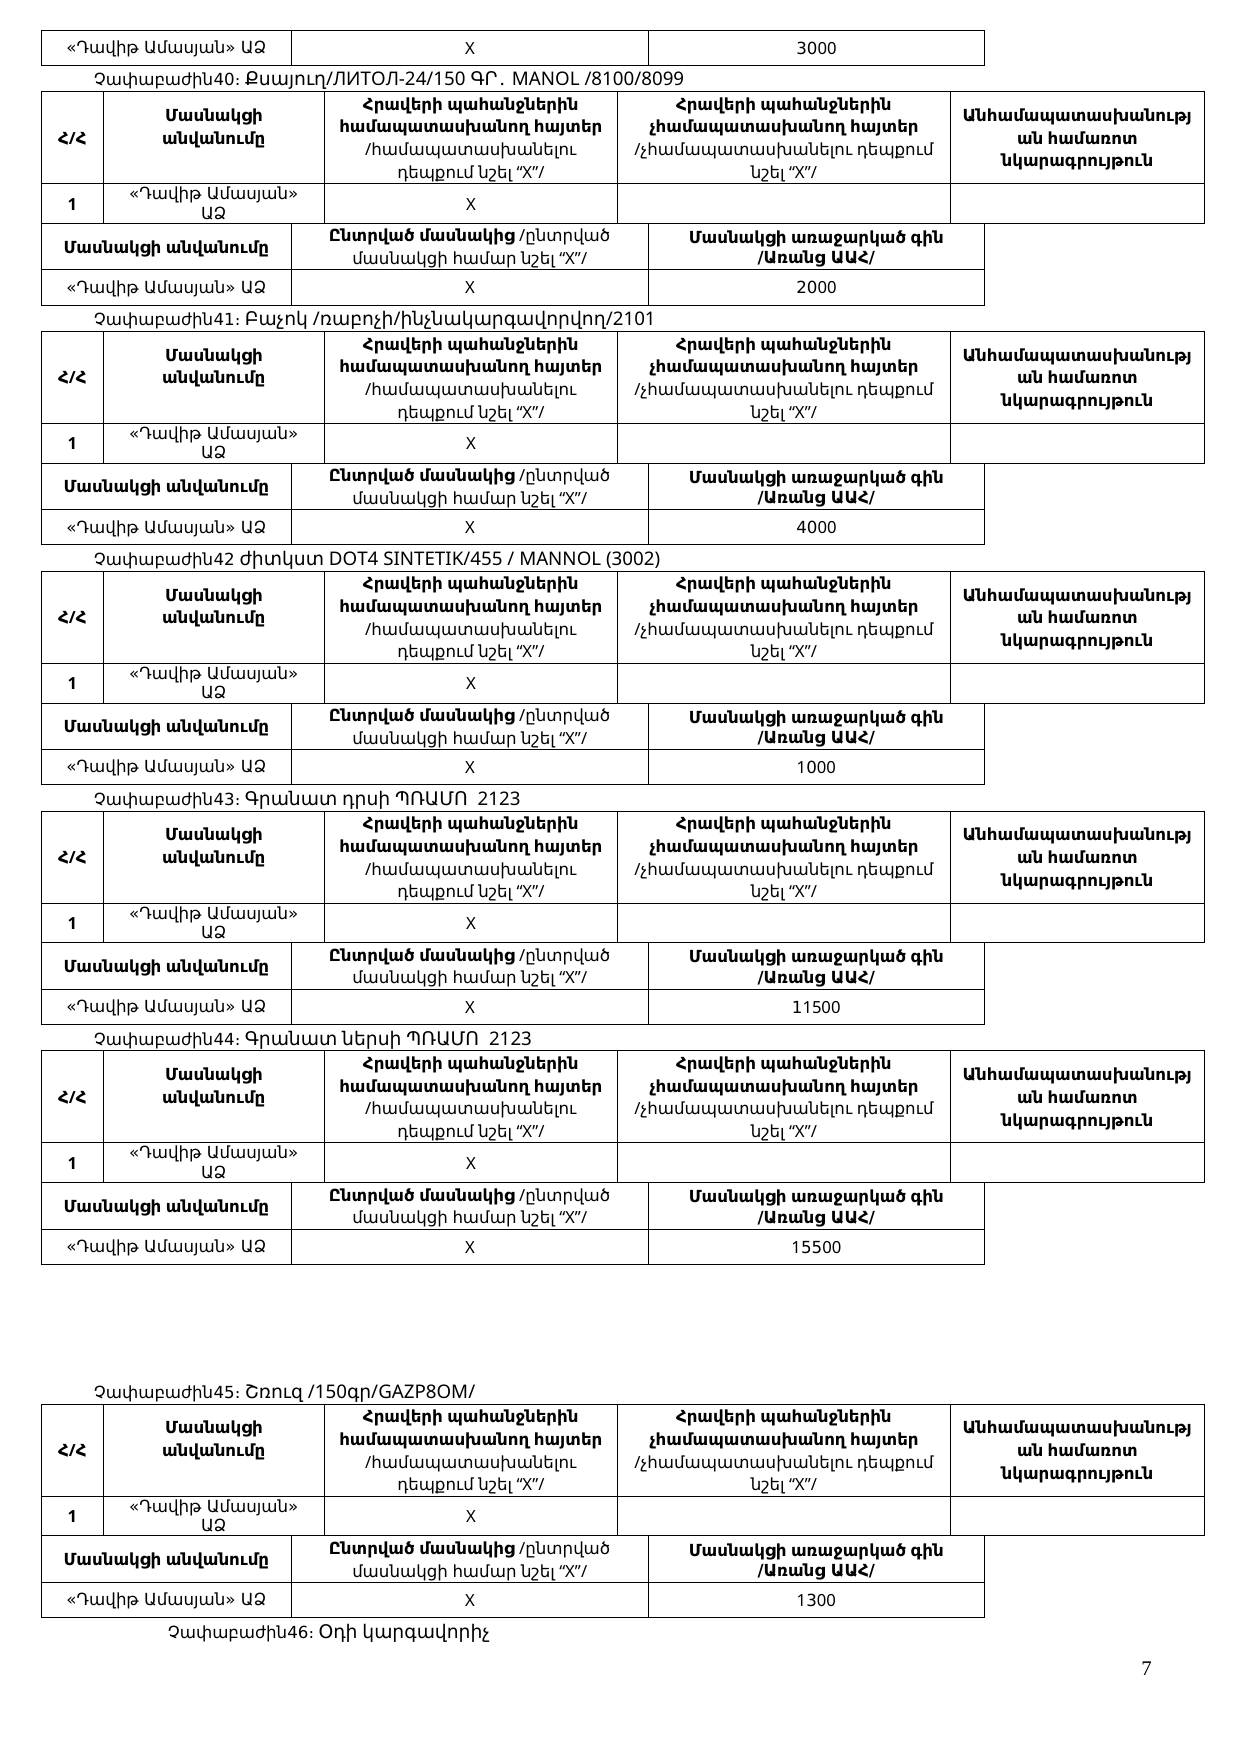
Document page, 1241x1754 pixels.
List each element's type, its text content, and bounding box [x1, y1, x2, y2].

table_cell «Դավիթ Ամասյան» ԱՁ [104, 664, 324, 702]
table_cell [951, 664, 1204, 702]
table_cell X [292, 1230, 648, 1264]
table_cell «Դավիթ Ամասյան» ԱՁ [42, 510, 291, 544]
table_cell Մասնակցի առաջարկած գին /Առանց ԱԱՀ/ [649, 704, 984, 749]
table_header Անհամապատասխանության համառոտ նկարագրույթուն [951, 1051, 1204, 1142]
table_cell Մասնակցի անվանումը [42, 1536, 291, 1582]
table_cell [951, 904, 1204, 942]
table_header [951, 1405, 1204, 1496]
text Չափաբաժին45։ Շռուզ /150գր/GAZP8OM/ [94, 1378, 1152, 1404]
table_cell Մասնակցի անվանումը [42, 943, 291, 989]
table_cell [618, 1143, 950, 1182]
table_header Հ/Հ [42, 1405, 103, 1496]
table_cell X [325, 1497, 617, 1535]
table_cell «Դավիթ Ամասյան» ԱՁ [104, 1497, 324, 1535]
table_header Հրավերի պահանջներին չհամապատասխանող հայտեր /չհամապատասխանելու դեպքում նշել “X”/ [618, 572, 950, 663]
table_header Հ/Հ [42, 332, 103, 423]
table_header Մասնակցի անվանումը [104, 572, 324, 663]
table_cell 4000 [649, 510, 984, 544]
table_cell Մասնակցի անվանումը [42, 1183, 291, 1228]
table_cell «Դավիթ Ամասյան» ԱՁ [42, 1583, 291, 1617]
table_header Անհամապատասխանության համառոտ նկարագրույթուն [951, 572, 1204, 663]
table_cell 15500 [649, 1230, 984, 1264]
table_header Հ/Հ [42, 1051, 103, 1142]
text Չափաբաժին40։ Քսայուղ/ЛИТОЛ-24/150 ԳՐ․ MANOL /8100/8099 [94, 66, 1152, 91]
table_cell 11500 [649, 990, 984, 1024]
table_header Մասնակցի անվանումը [104, 332, 324, 423]
table_cell Մասնակցի անվանումը [42, 464, 291, 509]
table_header Մասնակցի անվանումը [104, 1405, 324, 1496]
table_header Հրավերի պահանջներին չհամապատասխանող հայտեր /չհամապատասխանելու դեպքում նշել “X”/ [618, 812, 950, 902]
table_header Մասնակցի անվանումը [104, 1051, 324, 1142]
table_cell 1 [42, 1497, 103, 1535]
table_cell [618, 1497, 950, 1535]
table_cell [951, 184, 1204, 223]
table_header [325, 1405, 617, 1496]
text Չափաբաժին46։ Օդի կարգավորիչ [94, 1618, 1152, 1643]
table_cell Ընտրված մասնակից /ընտրված մասնակցի համար նշել “X”/ [292, 464, 648, 509]
table_header Հրավերի պահանջներին չհամապատասխանող հայտեր /չհամապատասխանելու դեպքում նշել “X”/ [618, 1051, 950, 1142]
table_cell [618, 184, 950, 223]
table_cell X [292, 750, 648, 784]
table_cell «Դավիթ Ամասյան» ԱՁ [42, 750, 291, 784]
table_cell Մասնակցի անվանումը [42, 704, 291, 749]
table_header Անհամապատասխանության համառոտ նկարագրույթուն [951, 812, 1204, 902]
table_cell [951, 1143, 1204, 1182]
table_cell 1300 [649, 1583, 984, 1617]
table_cell «Դավիթ Ամասյան» ԱՁ [42, 31, 291, 65]
table_header Հրավերի պահանջներին չհամապատասխանող հայտեր /չհամապատասխանելու դեպքում նշել “X”/ [618, 332, 950, 423]
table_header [618, 1405, 950, 1496]
table_cell [951, 1497, 1204, 1535]
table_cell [292, 1536, 648, 1582]
table_cell Ընտրված մասնակից /ընտրված մասնակցի համար նշել “X”/ [292, 1183, 648, 1228]
table_cell X [292, 31, 648, 65]
table_cell Ընտրված մասնակից /ընտրված մասնակցի համար նշել “X”/ [292, 704, 648, 749]
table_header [618, 92, 950, 183]
table_cell Ընտրված մասնակից /ընտրված մասնակցի համար նշել “X”/ [292, 224, 648, 269]
table_cell Մասնակցի առաջարկած գին /Առանց ԱԱՀ/ [649, 464, 984, 509]
table_header Հրավերի պահանջներին համապատասխանող հայտեր /համապատասխանելու դեպքում նշել “X”/ [325, 572, 617, 663]
table_header Հրավերի պահանջներին համապատասխանող հայտեր /համապատասխանելու դեպքում նշել “X”/ [325, 1051, 617, 1142]
table_cell X [292, 510, 648, 544]
table_cell Մասնակցի առաջարկած գին /Առանց ԱԱՀ/ [649, 1536, 984, 1582]
table_cell Մասնակցի անվանումը [42, 224, 291, 269]
table_cell [618, 904, 950, 942]
table_cell 1 [42, 424, 103, 463]
table_cell X [325, 424, 617, 463]
table_cell «Դավիթ Ամասյան» ԱՁ [42, 270, 291, 304]
table_cell Ընտրված մասնակից /ընտրված մասնակցի համար նշել “X”/ [292, 943, 648, 989]
table_header Անհամապատասխանության համառոտ նկարագրույթուն [951, 332, 1204, 423]
table_cell Մասնակցի առաջարկած գին /Առանց ԱԱՀ/ [649, 943, 984, 989]
table_header Մասնակցի անվանումը [104, 812, 324, 902]
table_cell [951, 424, 1204, 463]
table_cell 1 [42, 1143, 103, 1182]
table_cell «Դավիթ Ամասյան» ԱՁ [42, 1230, 291, 1264]
table_cell [618, 664, 950, 702]
table_cell X [292, 1583, 648, 1617]
table_cell 1 [42, 904, 103, 942]
table_header Հրավերի պահանջներին համապատասխանող հայտեր /համապատասխանելու դեպքում նշել “X”/ [325, 332, 617, 423]
table_cell «Դավիթ Ամասյան» ԱՁ [104, 184, 324, 223]
table_cell «Դավիթ Ամասյան» ԱՁ [104, 424, 324, 463]
table_cell X [292, 990, 648, 1024]
table_cell X [325, 664, 617, 702]
table_cell Մասնակցի առաջարկած գին /Առանց ԱԱՀ/ [649, 1183, 984, 1228]
text Չափաբաժին44։ Գրանատ ներսի ՊՌԱՄՈ 2123 [94, 1025, 1152, 1050]
table_header Հրավերի պահանջներին համապատասխանող հայտեր /համապատասխանելու դեպքում նշել “X”/ [325, 812, 617, 902]
table_cell «Դավիթ Ամասյան» ԱՁ [104, 904, 324, 942]
table_cell 1 [42, 184, 103, 223]
table_cell 1 [42, 664, 103, 702]
table_cell 3000 [649, 31, 984, 65]
text Չափաբաժին41։ Բաչոկ /ռաբոչի/ինչնակարգավորվող/2101 [94, 306, 1152, 331]
table_cell «Դավիթ Ամասյան» ԱՁ [42, 990, 291, 1024]
table_cell X [292, 270, 648, 304]
text Չափաբաժին42 ժիտկստ DOT4 SINTETIK/455 / MANNOL (3002) [94, 545, 1152, 571]
table_cell 2000 [649, 270, 984, 304]
table_header Հ/Հ [42, 812, 103, 902]
table_cell [618, 424, 950, 463]
table_cell X [325, 904, 617, 942]
table_cell X [325, 1143, 617, 1182]
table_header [951, 92, 1204, 183]
table_cell 1000 [649, 750, 984, 784]
table_cell X [325, 184, 617, 223]
table_header Մասնակցի անվանումը [104, 92, 324, 183]
table_header Հ/Հ [42, 92, 103, 183]
table_cell «Դավիթ Ամասյան» ԱՁ [104, 1143, 324, 1182]
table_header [325, 92, 617, 183]
text Չափաբաժին43։ Գրանատ դրսի ՊՌԱՄՈ 2123 [94, 785, 1152, 811]
table_cell Մասնակցի առաջարկած գին /Առանց ԱԱՀ/ [649, 224, 984, 269]
table_header Հ/Հ [42, 572, 103, 663]
